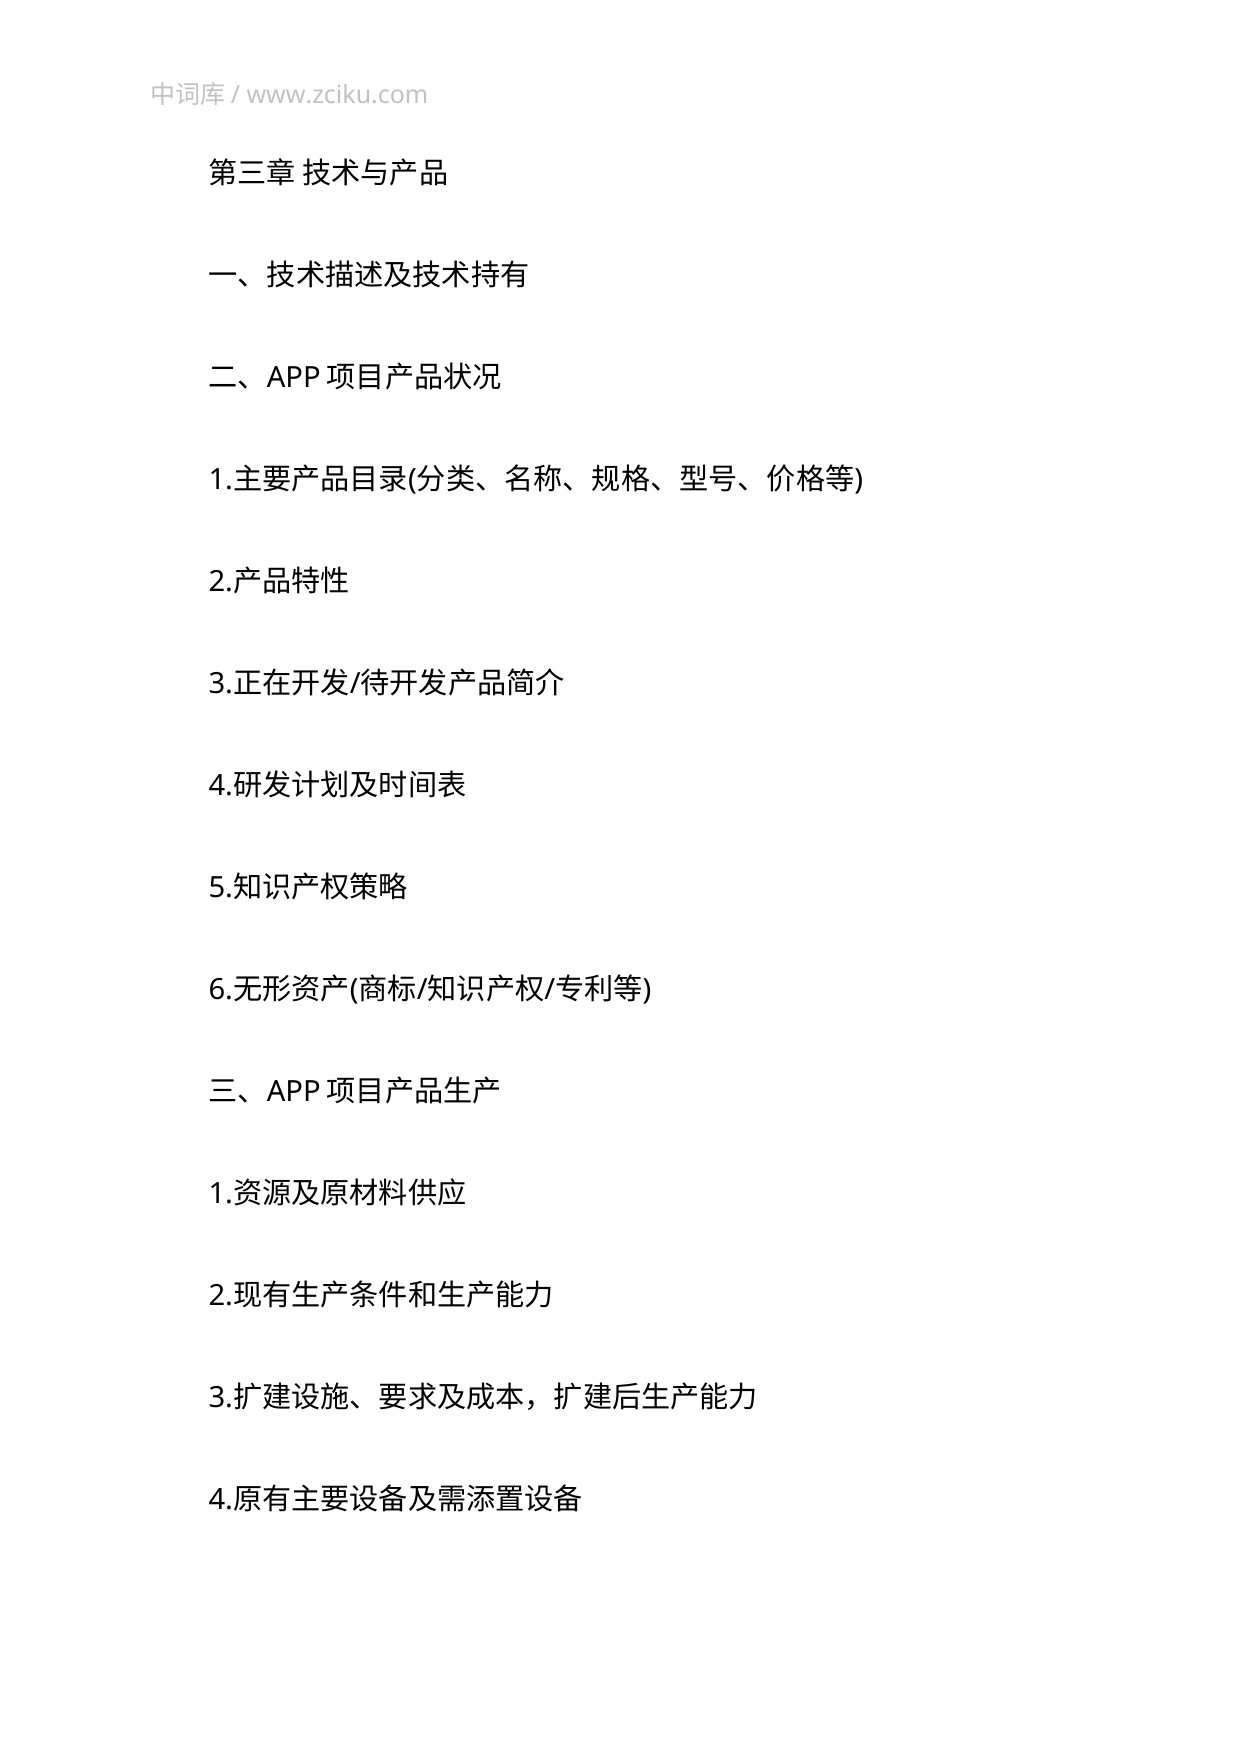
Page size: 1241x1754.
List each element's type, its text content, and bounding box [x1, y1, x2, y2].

text 2.现有生产条件和生产能力 [150, 1271, 1090, 1314]
text 二、APP项目产品状况 [150, 353, 1090, 396]
text 三、APP项目产品生产 [150, 1067, 1090, 1110]
text 6.无形资产(商标/知识产权/专利等) [150, 965, 1090, 1008]
text 4.原有主要设备及需添置设备 [150, 1475, 1090, 1518]
text 3.正在开发/待开发产品简介 [150, 659, 1090, 702]
text 3.扩建设施、要求及成本，扩建后生产能力 [150, 1373, 1090, 1416]
text 2.产品特性 [150, 557, 1090, 600]
text 1.资源及原材料供应 [150, 1169, 1090, 1212]
text 5.知识产权策略 [150, 863, 1090, 906]
text 1.主要产品目录(分类、名称、规格、型号、价格等) [150, 456, 1090, 498]
text 一、技术描述及技术持有 [150, 252, 1090, 294]
text 4.研发计划及时间表 [150, 761, 1090, 804]
text 第三章 技术与产品 [150, 150, 1090, 192]
